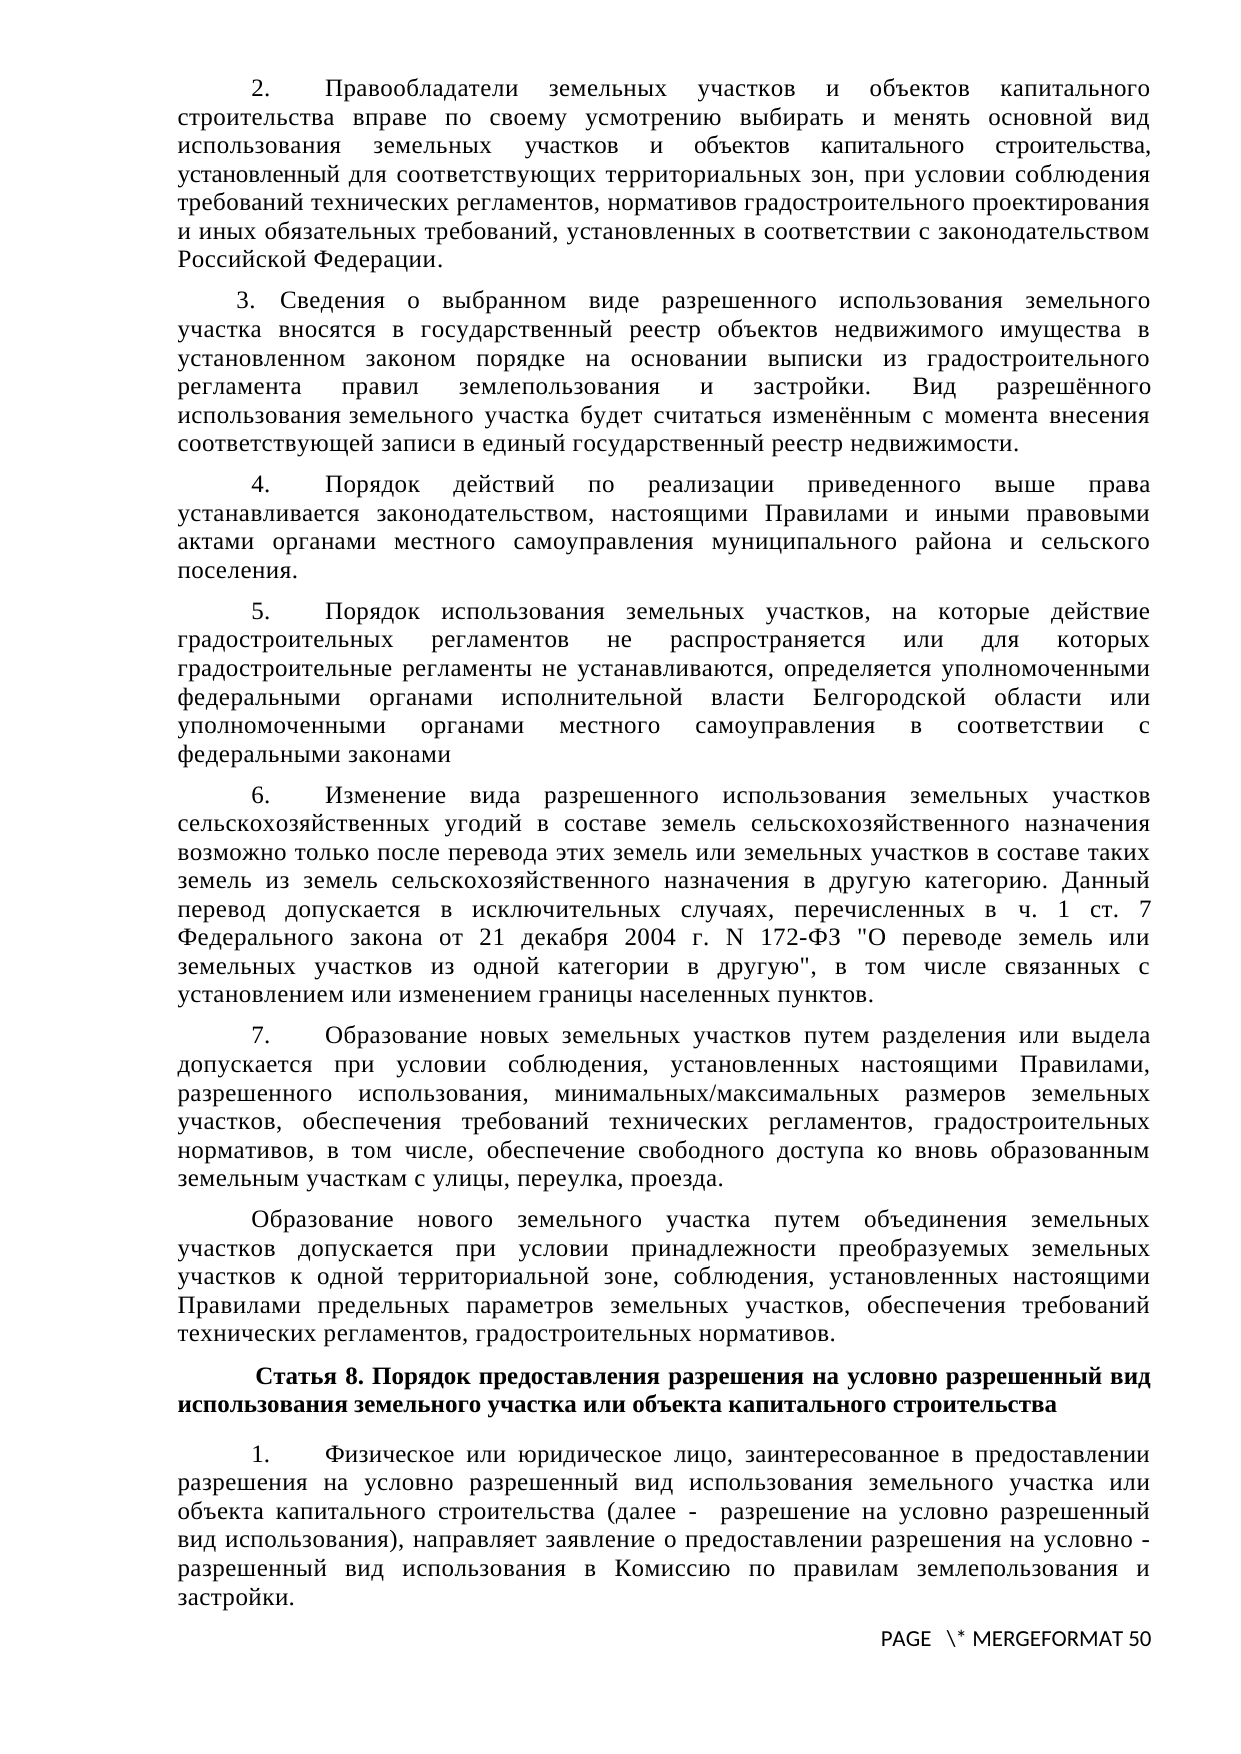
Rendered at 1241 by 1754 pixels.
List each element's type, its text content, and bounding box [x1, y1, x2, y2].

text Порядок использования земельных участков, на которые действие градостроительных регламентов не распространяется или для которых градостроительные регламенты не устанавливаются, определяется уполномоченными федеральными органами исполнительной власти Белгородской области или уполномоченными органами местного самоуправления в соответствии с федеральными законами [177, 597, 1152, 768]
text Изменение вида разрешенного использования земельных участков сельскохозяйственных угодий в составе земель сельскохозяйственного назначения возможно только после перевода этих земель или земельных участков в составе таких земель из земель сельскохозяйственного назначения в другую категорию. Данный перевод допускается в исключительных случаях, перечисленных в ч. 1 ст. 7 Федерального закона от 21 декабря 2004 г. N 172-ФЗ "О переводе земель или земельных участков из одной категории в другую", в том числе связанных с установлением или изменением границы населенных пунктов. [177, 780, 1152, 1009]
list Физическое или юридическое лицо, заинтересованное в предоставлении разрешения на условно разрешенный вид использования земельного участка или объекта капитального строительства (далее - разрешение на условно разрешенный вид использования), направляет заявление о предоставлении разрешения на условно - разрешенный вид использования в Комиссию по правилам землепользования и застройки. [177, 1439, 1152, 1611]
text Сведения о выбранном виде разрешенного использования земельного участка вносятся в государственный реестр объектов недвижимого имущества в установленном законом порядке на основании выписки из градостроительного регламента правил землепользования и застройки. Вид разрешённого использования земельного участка будет считаться изменённым с момента внесения соответствующей записи в единый государственный реестр недвижимости. [177, 286, 1152, 457]
text Порядок действий по реализации приведенного выше права устанавливается законодательством, настоящими Правилами и иными правовыми актами органами местного самоуправления муниципального района и сельского поселения. [177, 470, 1152, 584]
text Статья 8. Порядок предоставления разрешения на условно разрешенный вид использования земельного участка или объекта капитального строительства [177, 1362, 1152, 1419]
list Образование нового земельного участка путем объединения земельных участков допускается при условии принадлежности преобразуемых земельных участков к одной территориальной зоне, соблюдения, установленных настоящими Правилами предельных параметров земельных участков, обеспечения требований технических регламентов, градостроительных нормативов. [177, 1205, 1152, 1348]
text Образование новых земельных участков путем разделения или выдела допускается при условии соблюдения, установленных настоящими Правилами, разрешенного использования, минимальных/максимальных размеров земельных участков, обеспечения требований технических регламентов, градостроительных нормативов, в том числе, обеспечение свободного доступа ко вновь образованным земельным участкам с улицы, переулка, проезда. [177, 1021, 1152, 1192]
text Правообладатели земельных участков и объектов капитального строительства вправе по своему усмотрению выбирать и менять основной вид использования земельных участков и объектов капитального строительства, установленный для соответствующих территориальных зон, при условии соблюдения требований технических регламентов, нормативов градостроительного проектирования и иных обязательных требований, установленных в соответствии с законодательством Российской Федерации. [177, 74, 1152, 274]
